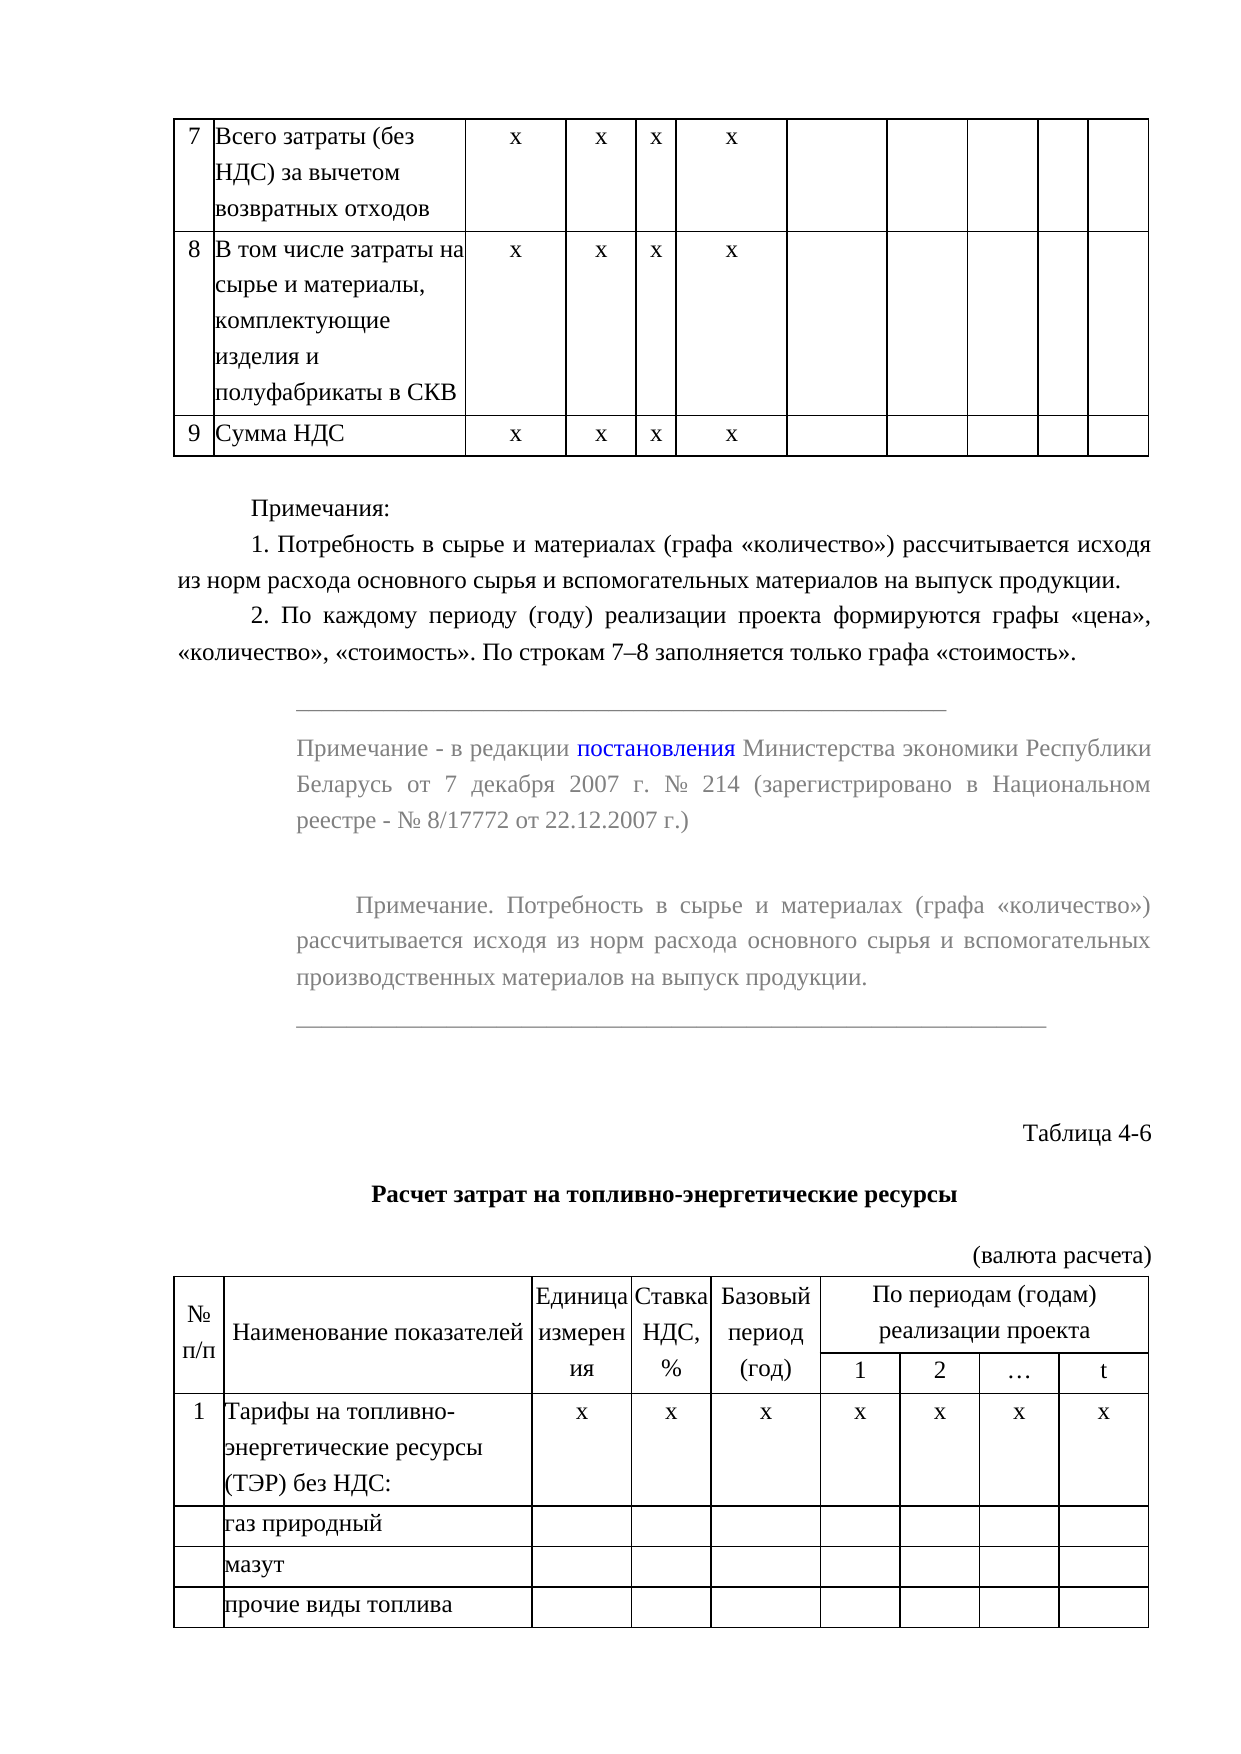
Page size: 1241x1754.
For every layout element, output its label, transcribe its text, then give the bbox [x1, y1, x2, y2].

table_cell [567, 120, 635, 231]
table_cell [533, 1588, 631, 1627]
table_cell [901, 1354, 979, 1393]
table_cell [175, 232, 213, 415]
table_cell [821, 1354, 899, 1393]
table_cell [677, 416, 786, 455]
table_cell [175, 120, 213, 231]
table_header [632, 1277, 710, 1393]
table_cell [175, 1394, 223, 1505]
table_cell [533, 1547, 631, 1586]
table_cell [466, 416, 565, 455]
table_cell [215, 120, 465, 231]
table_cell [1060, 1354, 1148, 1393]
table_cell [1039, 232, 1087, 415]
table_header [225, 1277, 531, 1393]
text 1. Потребность в сырье и материалах (графа «количество») рассчитывается исходя из норм расхода основного сырья и вспомогательных материалов на выпуск продукции. [177, 529, 1152, 593]
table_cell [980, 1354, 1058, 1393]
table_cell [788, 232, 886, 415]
text Таблица 4-6 [177, 1118, 1152, 1147]
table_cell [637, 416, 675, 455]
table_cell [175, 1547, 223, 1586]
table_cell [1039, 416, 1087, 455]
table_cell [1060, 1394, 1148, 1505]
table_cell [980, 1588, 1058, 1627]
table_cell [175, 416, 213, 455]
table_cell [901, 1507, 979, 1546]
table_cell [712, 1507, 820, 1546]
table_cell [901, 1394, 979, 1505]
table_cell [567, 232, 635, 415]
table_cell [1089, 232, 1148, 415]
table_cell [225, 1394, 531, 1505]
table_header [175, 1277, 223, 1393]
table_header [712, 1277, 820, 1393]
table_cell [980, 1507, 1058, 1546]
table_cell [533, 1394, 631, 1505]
text —————————————————————————————— [296, 1010, 1152, 1039]
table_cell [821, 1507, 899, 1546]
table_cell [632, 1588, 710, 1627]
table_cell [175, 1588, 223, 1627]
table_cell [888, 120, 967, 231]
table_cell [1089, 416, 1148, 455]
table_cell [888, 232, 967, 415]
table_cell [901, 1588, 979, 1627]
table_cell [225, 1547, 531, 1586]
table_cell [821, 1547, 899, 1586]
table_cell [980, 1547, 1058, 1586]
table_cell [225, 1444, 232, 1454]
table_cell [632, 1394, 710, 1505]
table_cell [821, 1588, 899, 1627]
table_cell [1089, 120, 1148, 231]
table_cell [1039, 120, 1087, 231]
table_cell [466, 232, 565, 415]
text Примечание. Потребность в сырье и материалах (графа «количество») рассчитывается исходя из норм расхода основного сырья и вспомогательных производственных материалов на выпуск продукции. [296, 890, 1152, 990]
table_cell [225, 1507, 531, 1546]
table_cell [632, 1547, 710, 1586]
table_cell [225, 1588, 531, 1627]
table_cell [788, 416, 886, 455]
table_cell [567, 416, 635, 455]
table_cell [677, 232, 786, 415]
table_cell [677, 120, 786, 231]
text (валюта расчета) [177, 1240, 1152, 1268]
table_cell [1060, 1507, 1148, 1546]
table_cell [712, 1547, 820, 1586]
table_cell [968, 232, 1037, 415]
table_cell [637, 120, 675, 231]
text Примечания: [177, 493, 1152, 522]
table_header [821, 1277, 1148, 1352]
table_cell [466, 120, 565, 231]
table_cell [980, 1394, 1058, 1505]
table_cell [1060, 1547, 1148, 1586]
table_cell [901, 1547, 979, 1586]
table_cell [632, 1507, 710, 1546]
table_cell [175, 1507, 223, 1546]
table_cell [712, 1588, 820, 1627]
text ____________________________________________________ [296, 685, 1152, 714]
text Расчет затрат на топливно-энергетические ресурсы [177, 1179, 1152, 1207]
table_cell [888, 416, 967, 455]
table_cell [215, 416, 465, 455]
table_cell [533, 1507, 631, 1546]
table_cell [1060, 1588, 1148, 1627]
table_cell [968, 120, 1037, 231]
text Примечание - в редакции постановления Министерства экономики Республики Беларусь от 7 декабря 2007 г. № 214 (зарегистрировано в Национальном реестре - № 8/17772 от 22.12.2007 г.) [296, 733, 1152, 834]
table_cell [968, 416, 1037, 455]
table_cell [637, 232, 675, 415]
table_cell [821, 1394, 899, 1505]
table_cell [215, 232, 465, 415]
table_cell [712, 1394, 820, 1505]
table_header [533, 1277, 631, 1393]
text 2. По каждому периоду (году) реализации проекта формируются графы «цена», «количество», «стоимость». По строкам 7–8 заполняется только графа «стоимость». [177, 601, 1152, 665]
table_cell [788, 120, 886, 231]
